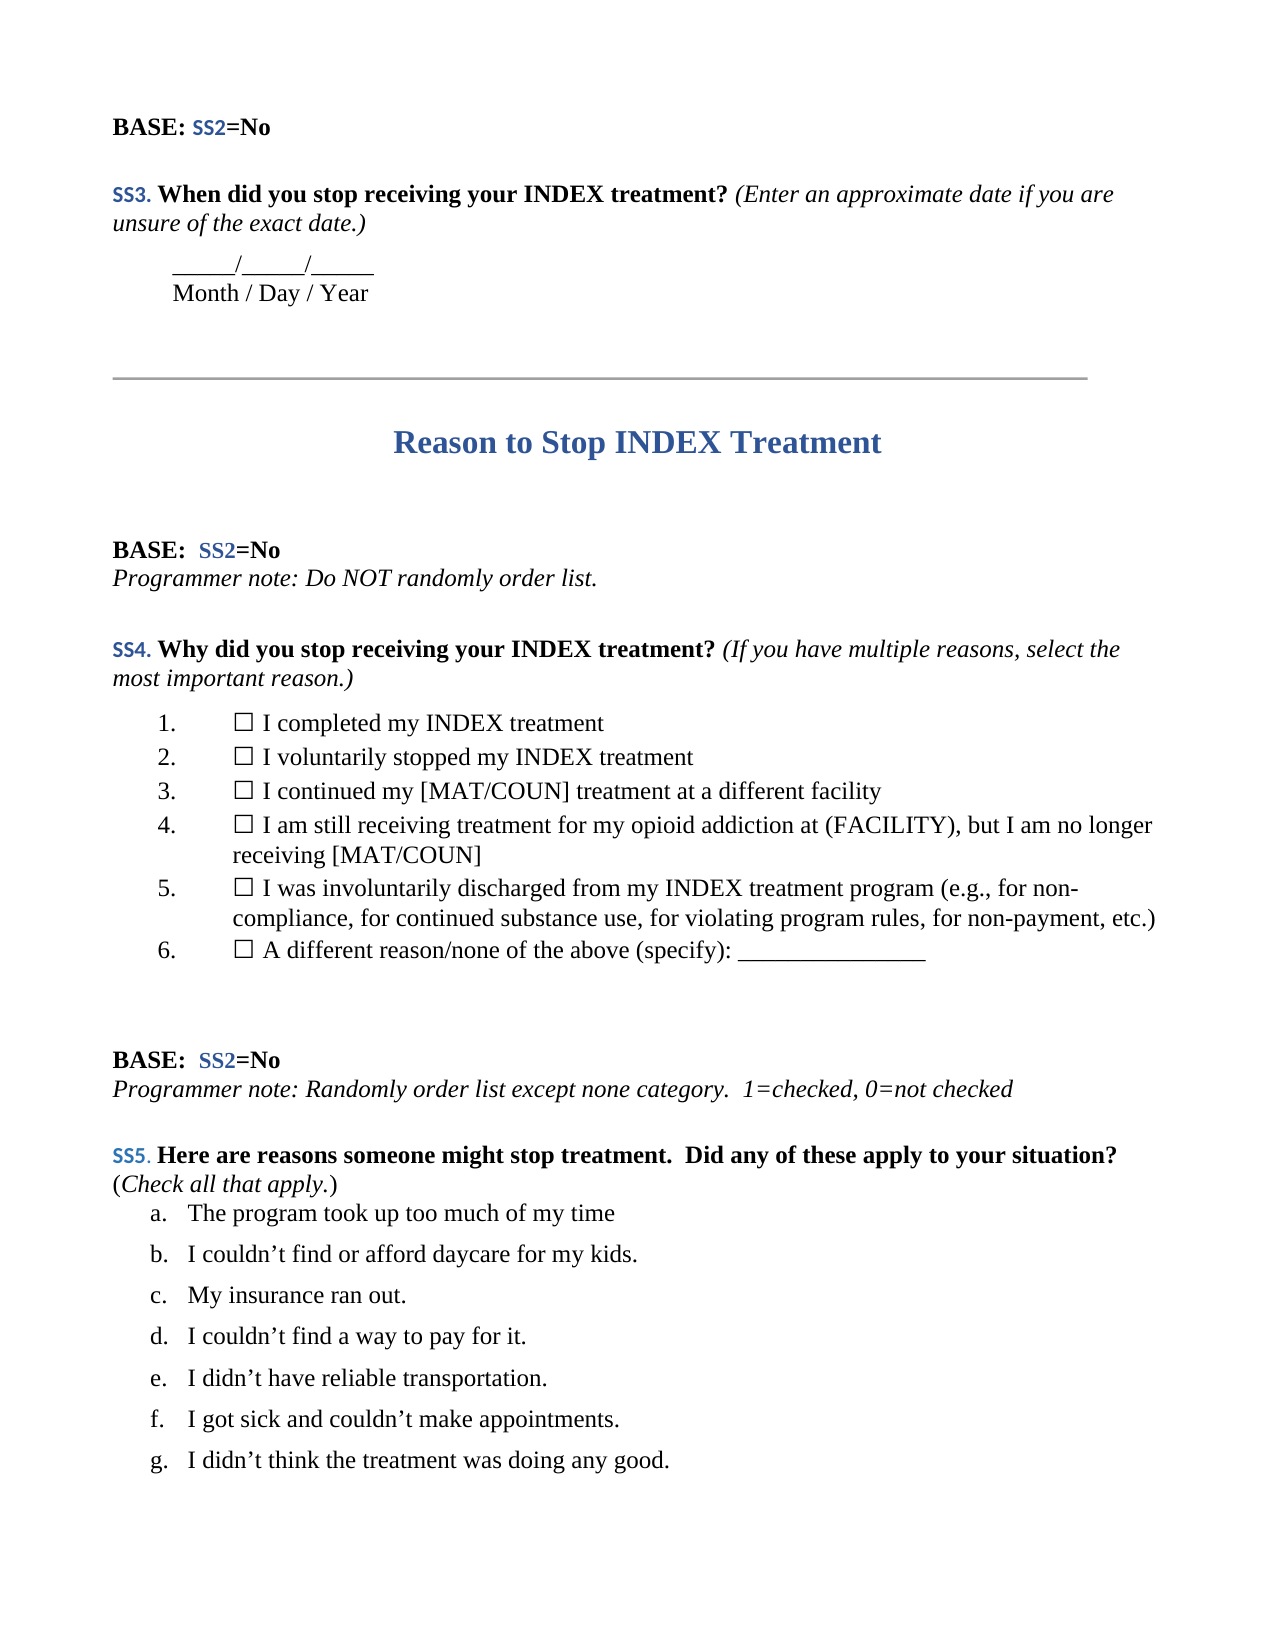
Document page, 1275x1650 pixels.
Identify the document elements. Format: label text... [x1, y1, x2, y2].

list The program took up too much of my time [150, 1198, 1162, 1226]
text BASE: SS2=No [112, 1045, 1162, 1074]
list I didn’t have reliable transportation. [150, 1363, 1162, 1391]
list I couldn’t find a way to pay for it. [150, 1321, 1162, 1350]
text SS4. Why did you stop receiving your INDEX treatment? (If you have multiple reasons, select the most important reason.) [112, 634, 1162, 692]
text SS3. When did you stop receiving your INDEX treatment? (Enter an approximate date if you are unsure of the exact date.) [112, 179, 1162, 237]
text Programmer note: Randomly order list except none category. 1=checked, 0=not checked [112, 1074, 1162, 1102]
list I am still receiving treatment for my opioid addiction at (FACILITY), but I am no longer receiving [MAT/COUN] [157, 806, 1162, 869]
list I couldn’t find or afford daycare for my kids. [150, 1239, 1162, 1268]
list My insurance ran out. [150, 1280, 1162, 1309]
text _____/_____/_____ [172, 249, 1162, 278]
text BASE: SS2=No [112, 535, 1162, 563]
list I got sick and couldn’t make appointments. [150, 1404, 1162, 1433]
list I completed my INDEX treatment [157, 704, 1162, 738]
subtitle BASE: SS2=No [112, 112, 1162, 142]
text Programmer note: Do NOT randomly order list. [112, 563, 1162, 592]
list I continued my [MAT/COUN] treatment at a different facility [157, 772, 1162, 806]
list I voluntarily stopped my INDEX treatment [157, 738, 1162, 772]
text Reason to Stop INDEX Treatment [112, 422, 1162, 460]
list I was involuntarily discharged from my INDEX treatment program (e.g., for non-compliance, for continued substance use, for violating program rules, for non-payment, etc.) [157, 869, 1162, 932]
list A different reason/none of the above (specify): _______________ [157, 932, 1162, 966]
list I didn’t think the treatment was doing any good. [150, 1445, 1162, 1474]
text SS5. Here are reasons someone might stop treatment. Did any of these apply to your situation? (Check all that apply.) [112, 1140, 1162, 1198]
text Month / Day / Year [172, 278, 1162, 307]
